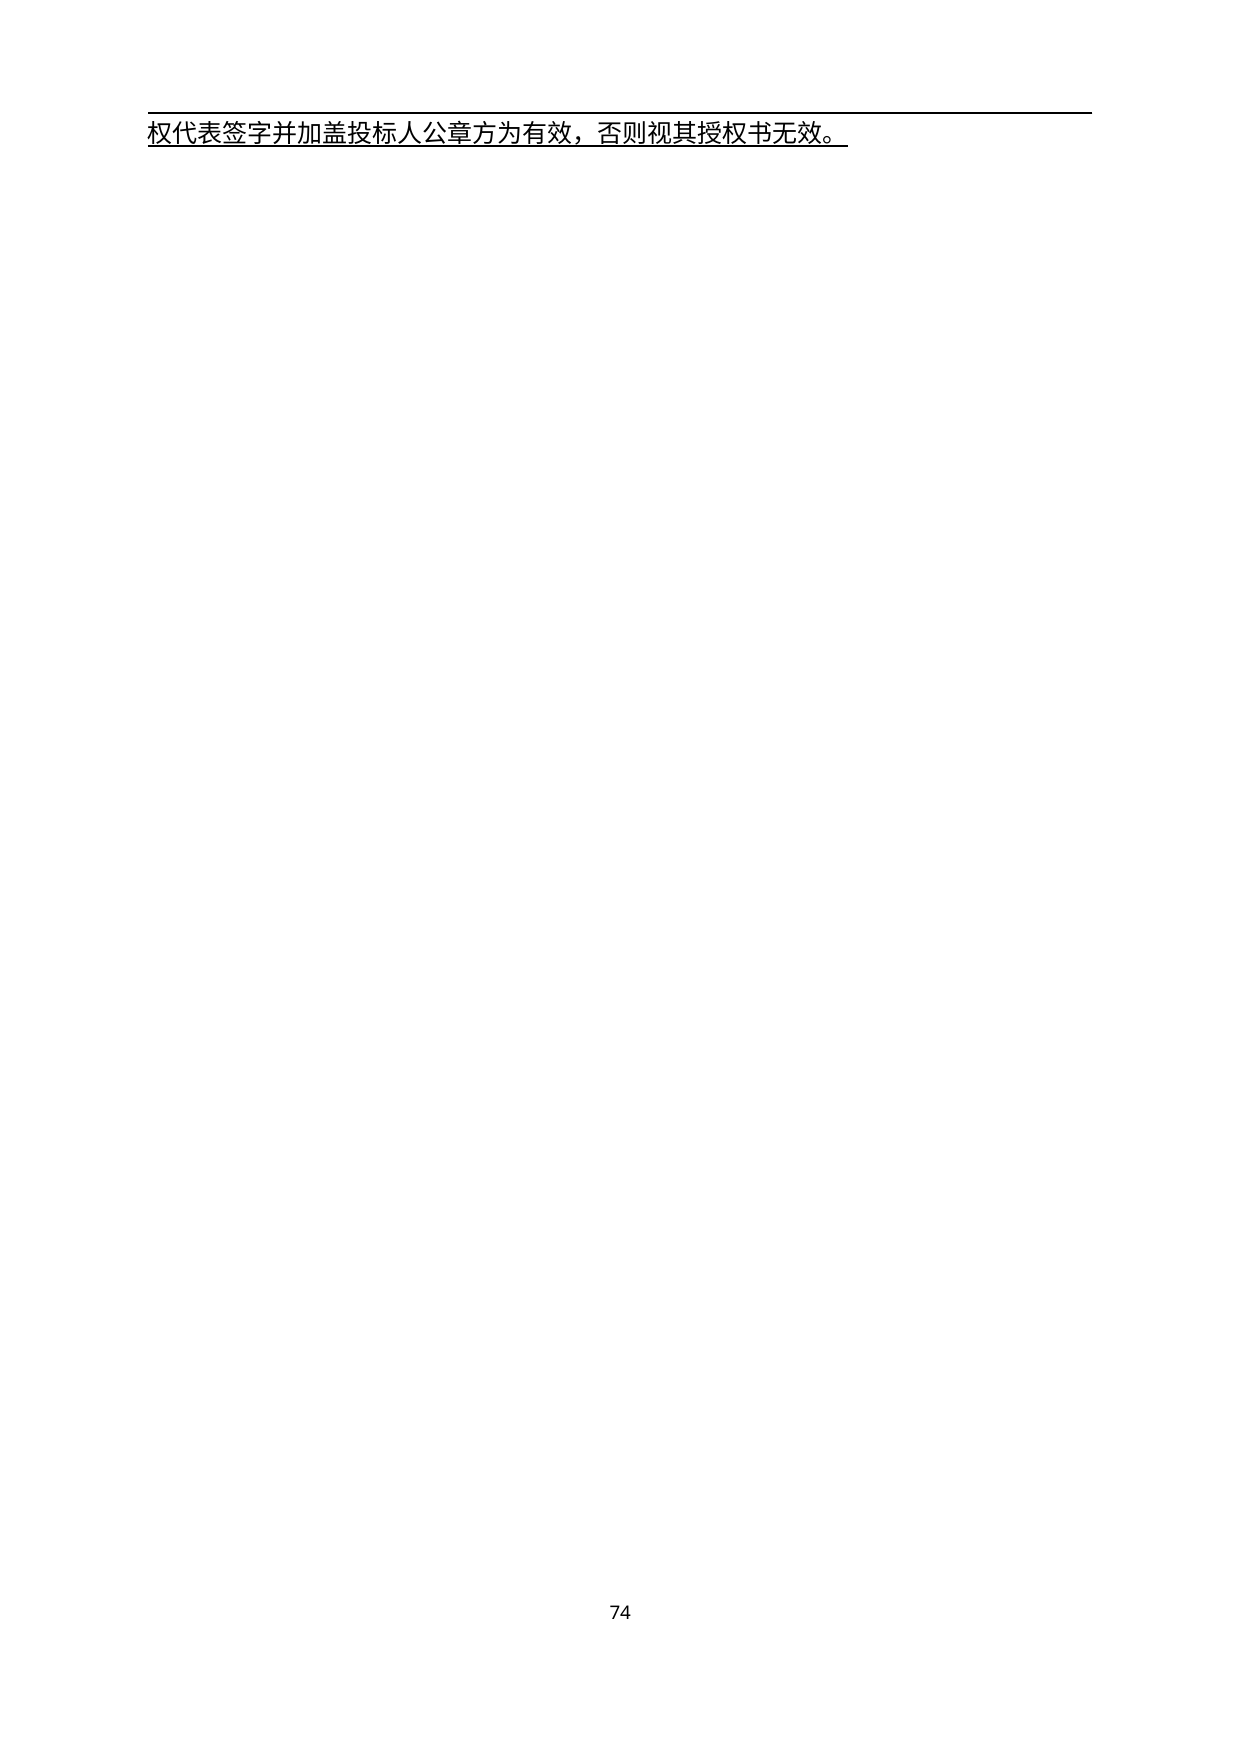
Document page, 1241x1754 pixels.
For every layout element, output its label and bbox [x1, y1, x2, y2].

text [148, 114, 1092, 150]
